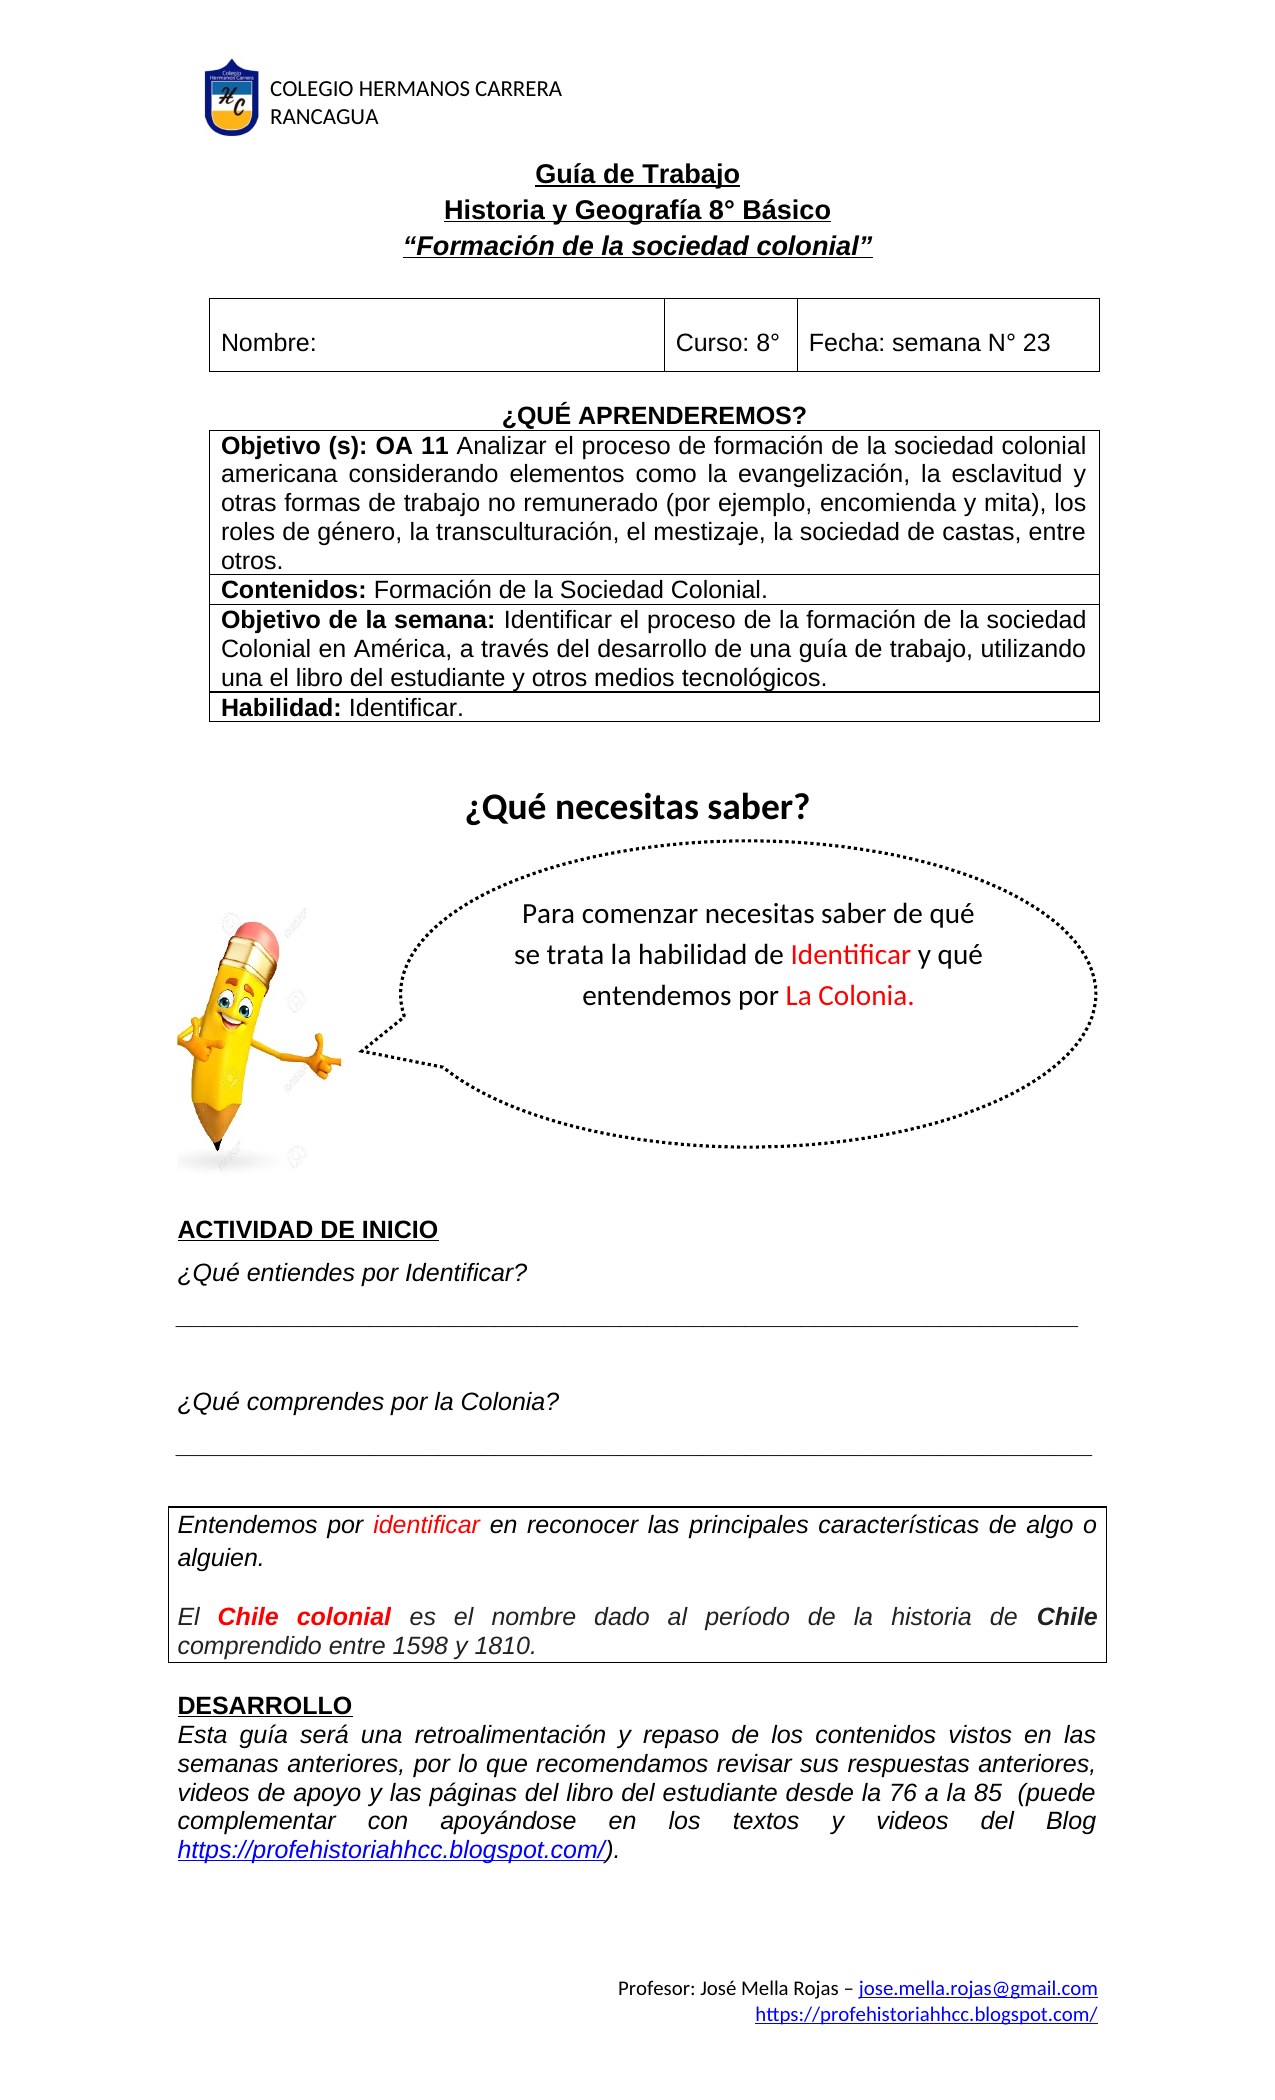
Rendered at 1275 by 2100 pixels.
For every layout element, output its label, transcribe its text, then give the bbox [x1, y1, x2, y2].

text ¿Qué comprendes por la Colonia? [177, 1387, 1098, 1416]
table_cell Contenidos: Formación de la Sociedad Colonial. [210, 575, 1099, 604]
text __________________________________________________________________ [177, 1430, 1098, 1459]
text ¿Qué entiendes por Identificar? [177, 1258, 1098, 1287]
table_cell Objetivo (s): OA 11 Analizar el proceso de formación de la sociedad colonial americana considerando elementos como la evangelización, la esclavitud y otras formas de trabajo no remunerado (por ejemplo, encomienda y mita), los roles de género, la transculturación, el mestizaje, la sociedad de castas, entre otros. [210, 431, 1099, 574]
text Historia y Geografía 8° Básico [177, 194, 1098, 225]
table_header Fecha: semana N° 23 [798, 299, 1099, 371]
text El Chile colonial es el nombre dado al período de la historia de Chile comprendido entre 1598 y 1810. [169, 1599, 1106, 1662]
text ACTIVIDAD DE INICIO [177, 1215, 1098, 1243]
table_cell Habilidad: Identificar. [210, 693, 1099, 721]
text _________________________________________________________________ [177, 1301, 1098, 1330]
text Entendemos por identificar en reconocer las principales características de algo o alguien. [169, 1508, 1106, 1571]
table_cell ¿QUÉ APRENDEREMOS? [210, 372, 1099, 429]
table_header Nombre: [210, 299, 664, 371]
text DESARROLLO [177, 1691, 1098, 1720]
table_cell Objetivo de la semana: Identificar el proceso de la formación de la sociedad Colonial en América, a través del desarrollo de una guía de trabajo, utilizando una el libro del estudiante y otros medios tecnológicos. [210, 605, 1099, 691]
text ¿Qué necesitas saber? [177, 783, 1098, 829]
picture [177, 902, 342, 1176]
table_header Curso: 8° [665, 299, 797, 371]
text “Formación de la sociedad colonial” [177, 230, 1098, 261]
picture [202, 57, 261, 137]
text Guía de Trabajo [177, 158, 1098, 189]
text Esta guía será una retroalimentación y repaso de los contenidos vistos en las semanas anteriores, por lo que recomendamos revisar sus respuestas anteriores, videos de apoyo y las páginas del libro del estudiante desde la 76 a la 85 (puede complementar con apoyándose en los textos y videos del Blog https://profehistoriahhcc.blogspot.com/). [177, 1720, 1098, 1864]
